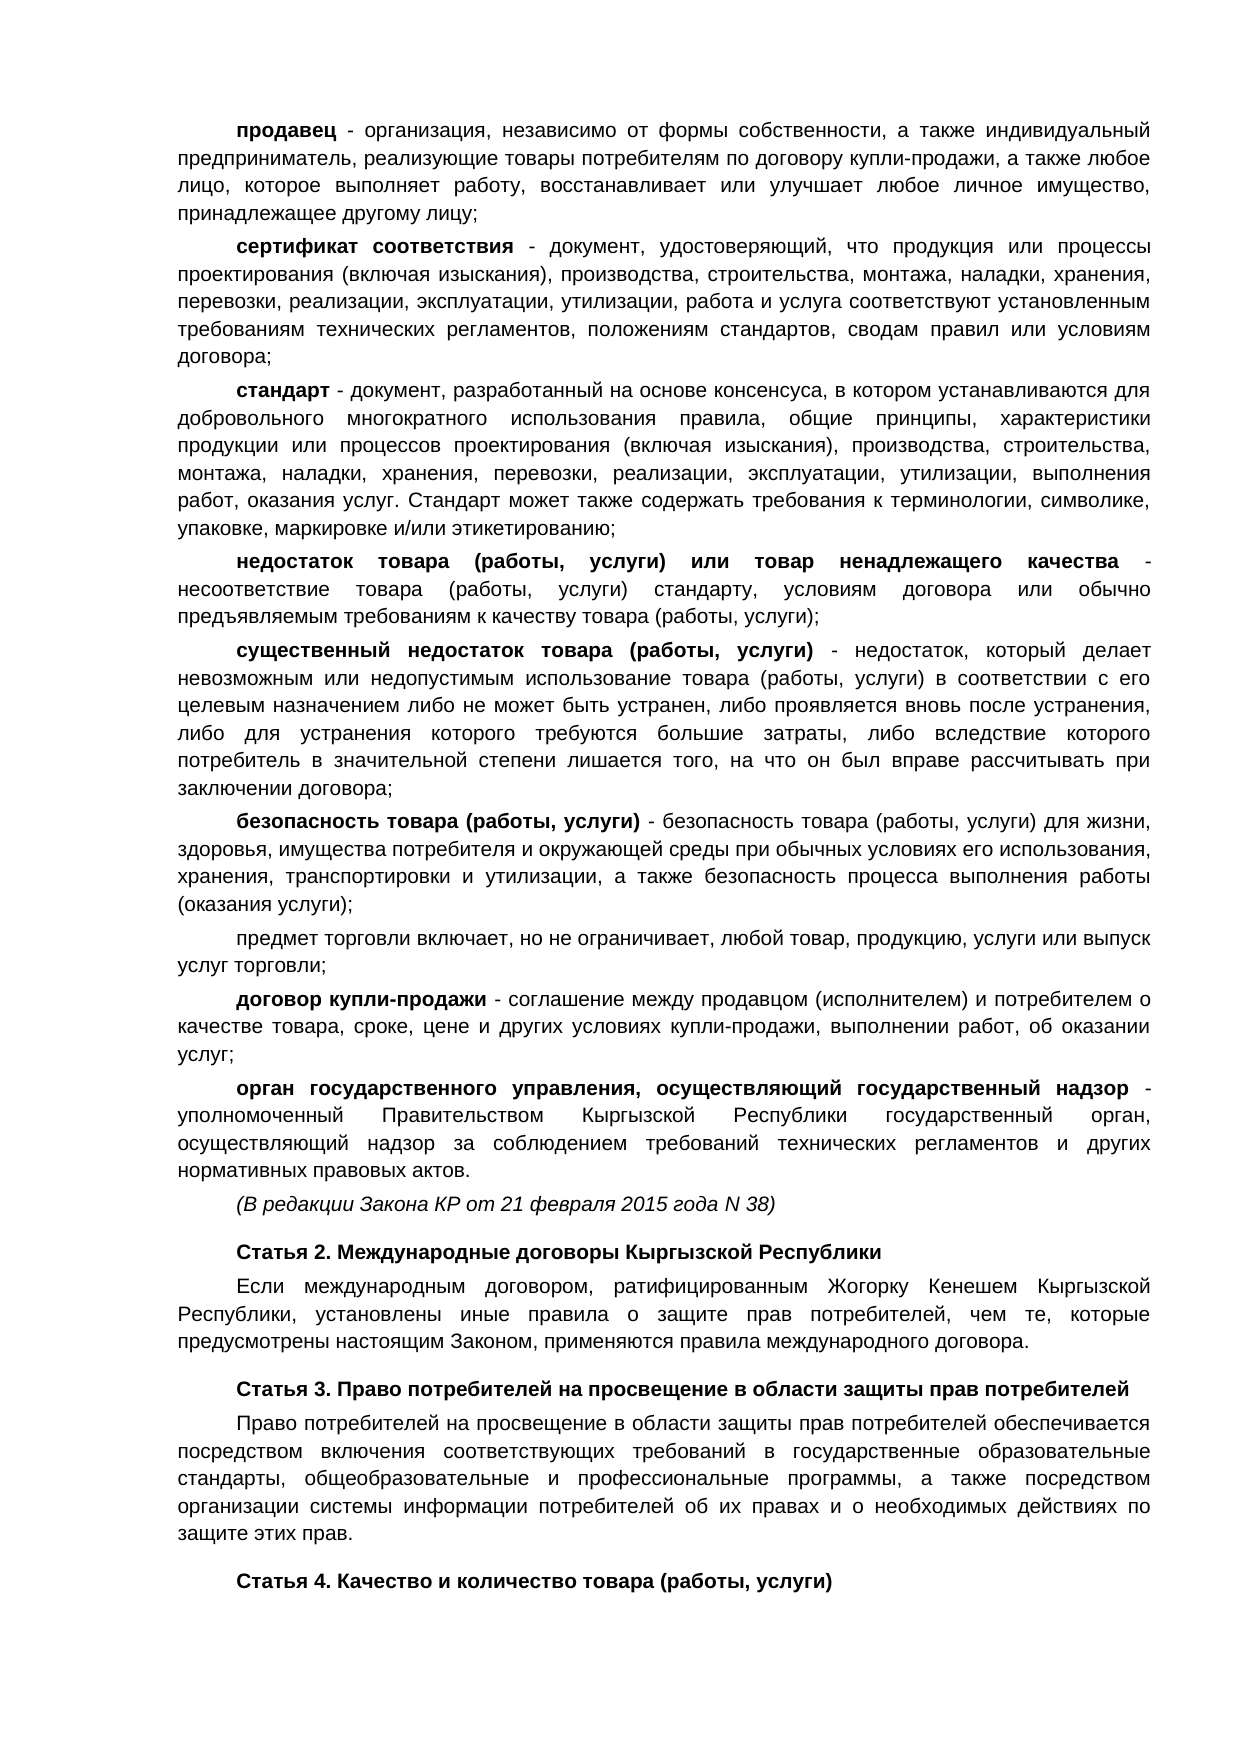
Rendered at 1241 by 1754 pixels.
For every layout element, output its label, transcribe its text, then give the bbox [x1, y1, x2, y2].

text договор купли-продажи - соглашение между продавцом (исполнителем) и потребителем о качестве товара, сроке, цене и других условиях купли-продажи, выполнении работ, об оказании услуг; [177, 987, 1152, 1066]
text (В редакции Закона КР от 21 февраля 2015 года N 38) [177, 1192, 1152, 1216]
text сертификат соответствия - документ, удостоверяющий, что продукция или процессы проектирования (включая изыскания), производства, строительства, монтажа, наладки, хранения, перевозки, реализации, эксплуатации, утилизации, работа и услуга соответствуют установленным требованиям технических регламентов, положениям стандартов, сводам правил или условиям договора; [177, 234, 1152, 368]
text Статья 4. Качество и количество товара (работы, услуги) [177, 1569, 1152, 1593]
text Право потребителей на просвещение в области защиты прав потребителей обеспечивается посредством включения соответствующих требований в государственные образовательные стандарты, общеобразовательные и профессиональные программы, а также посредством организации системы информации потребителей об их правах и о необходимых действиях по защите этих прав. [177, 1411, 1152, 1545]
text Статья 3. Право потребителей на просвещение в области защиты прав потребителей [177, 1377, 1152, 1401]
text Статья 2. Международные договоры Кыргызской Республики [177, 1240, 1152, 1264]
text орган государственного управления, осуществляющий государственный надзор - уполномоченный Правительством Кыргызской Республики государственный орган, осуществляющий надзор за соблюдением требований технических регламентов и других нормативных правовых актов. [177, 1076, 1152, 1182]
text недостаток товара (работы, услуги) или товар ненадлежащего качества - несоответствие товара (работы, услуги) стандарту, условиям договора или обычно предъявляемым требованиям к качеству товара (работы, услуги); [177, 549, 1152, 628]
text продавец - организация, независимо от формы собственности, а также индивидуальный предприниматель, реализующие товары потребителям по договору купли-продажи, а также любое лицо, которое выполняет работу, восстанавливает или улучшает любое личное имущество, принадлежащее другому лицу; [177, 118, 1152, 224]
text безопасность товара (работы, услуги) - безопасность товара (работы, услуги) для жизни, здоровья, имущества потребителя и окружающей среды при обычных условиях его использования, хранения, транспортировки и утилизации, а также безопасность процесса выполнения работы (оказания услуги); [177, 809, 1152, 916]
text Если международным договором, ратифицированным Жогорку Кенешем Кыргызской Республики, установлены иные правила о защите прав потребителей, чем те, которые предусмотрены настоящим Законом, применяются правила международного договора. [177, 1274, 1152, 1353]
text предмет торговли включает, но не ограничивает, любой товар, продукцию, услуги или выпуск услуг торговли; [177, 926, 1152, 977]
text существенный недостаток товара (работы, услуги) - недостаток, который делает невозможным или недопустимым использование товара (работы, услуги) в соответствии с его целевым назначением либо не может быть устранен, либо проявляется вновь после устранения, либо для устранения которого требуются большие затраты, либо вследствие которого потребитель в значительной степени лишается того, на что он был вправе рассчитывать при заключении договора; [177, 638, 1152, 799]
text стандарт - документ, разработанный на основе консенсуса, в котором устанавливаются для добровольного многократного использования правила, общие принципы, характеристики продукции или процессов проектирования (включая изыскания), производства, строительства, монтажа, наладки, хранения, перевозки, реализации, эксплуатации, утилизации, выполнения работ, оказания услуг. Стандарт может также содержать требования к терминологии, символике, упаковке, маркировке и/или этикетированию; [177, 378, 1152, 539]
